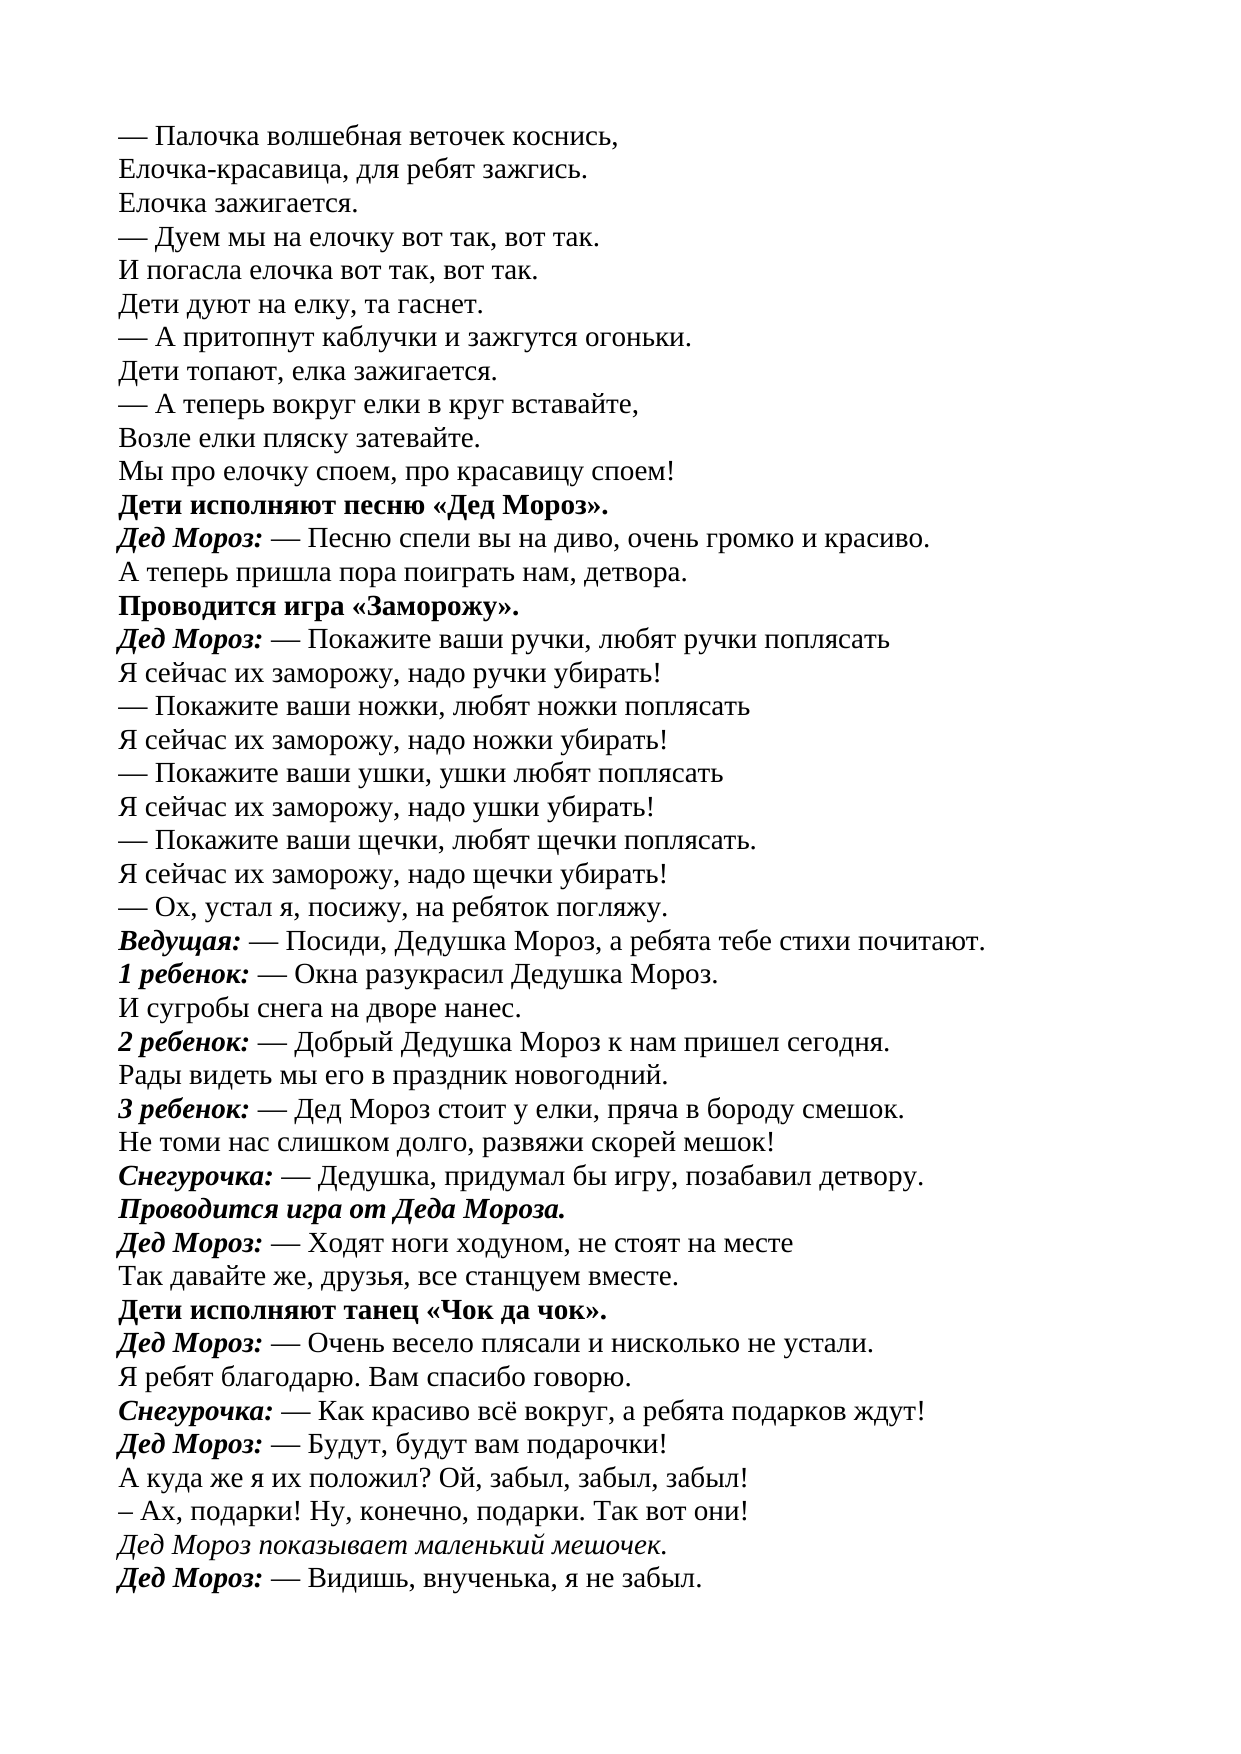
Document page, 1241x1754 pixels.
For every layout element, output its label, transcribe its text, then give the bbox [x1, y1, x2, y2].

text Дед Мороз: — Будут, будут вам подарочки! А куда же я их положил? Ой, забыл, забыл, забыл! – Ах, подарки! Ну, конечно, подарки. Так вот они! [118, 1426, 1181, 1527]
text Дед Мороз: — Очень весело плясали и нисколько не устали. Я ребят благодарю. Вам спасибо говорю. [118, 1326, 1181, 1393]
text Проводится игра от Деда Мороза. [118, 1191, 1181, 1225]
text Снегурочка: — Дедушка, придумал бы игру, позабавил детвору. [118, 1158, 1181, 1191]
text Дед Мороз показывает маленький мешочек. [118, 1527, 1181, 1560]
text Дед Мороз: — Видишь, внученька, я не забыл. [118, 1560, 1181, 1594]
text Дед Мороз: — Песню спели вы на диво, очень громко и красиво. А теперь пришла пора поиграть нам, детвора. [118, 521, 1181, 588]
text Елочка зажигается. [118, 185, 1181, 219]
text 1 ребенок: — Окна разукрасил Дедушка Мороз. И сугробы снега на дворе нанес. [118, 957, 1181, 1024]
text — Палочка волшебная веточек коснись, Елочка-красавица, для ребят зажгись. [118, 118, 1181, 185]
text Проводится игра «Заморожу». [118, 588, 1181, 621]
text 2 ребенок: — Добрый Дедушка Мороз к нам пришел сегодня. Рады видеть мы его в праздник новогодний. [118, 1024, 1181, 1091]
text — Покажите ваши ушки, ушки любят поплясать Я сейчас их заморожу, надо ушки убирать! [118, 755, 1181, 822]
text — Ох, устал я, посижу, на ребяток погляжу. [118, 889, 1181, 923]
text Ведущая: — Посиди, Дедушка Мороз, а ребята тебе стихи почитают. [118, 923, 1181, 957]
text Дети исполняют песню «Дед Мороз». [118, 487, 1181, 521]
text Снегурочка: — Как красиво всё вокруг, а ребята подарков ждут! [118, 1393, 1181, 1426]
text — А теперь вокруг елки в круг вставайте, Возле елки пляску затевайте. Мы про елочку споем, про красавицу споем! [118, 386, 1181, 487]
text — А притопнут каблучки и зажгутся огоньки. [118, 319, 1181, 353]
text — Дуем мы на елочку вот так, вот так. И погасла елочка вот так, вот так. [118, 219, 1181, 286]
text Дед Мороз: — Ходят ноги ходуном, не стоят на месте Так давайте же, друзья, все станцуем вместе. [118, 1225, 1181, 1292]
text 3 ребенок: — Дед Мороз стоит у елки, пряча в бороду смешок. Не томи нас слишком долго, развяжи скорей мешок! [118, 1091, 1181, 1158]
text Дети исполняют танец «Чок да чок». [118, 1292, 1181, 1326]
text Дети топают, елка зажигается. [118, 353, 1181, 386]
text Дед Мороз: — Покажите ваши ручки, любят ручки поплясать Я сейчас их заморожу, надо ручки убирать! [118, 621, 1181, 688]
text — Покажите ваши ножки, любят ножки поплясать Я сейчас их заморожу, надо ножки убирать! [118, 688, 1181, 755]
text Дети дуют на елку, та гаснет. [118, 286, 1181, 319]
text — Покажите ваши щечки, любят щечки поплясать. Я сейчас их заморожу, надо щечки убирать! [118, 822, 1181, 889]
